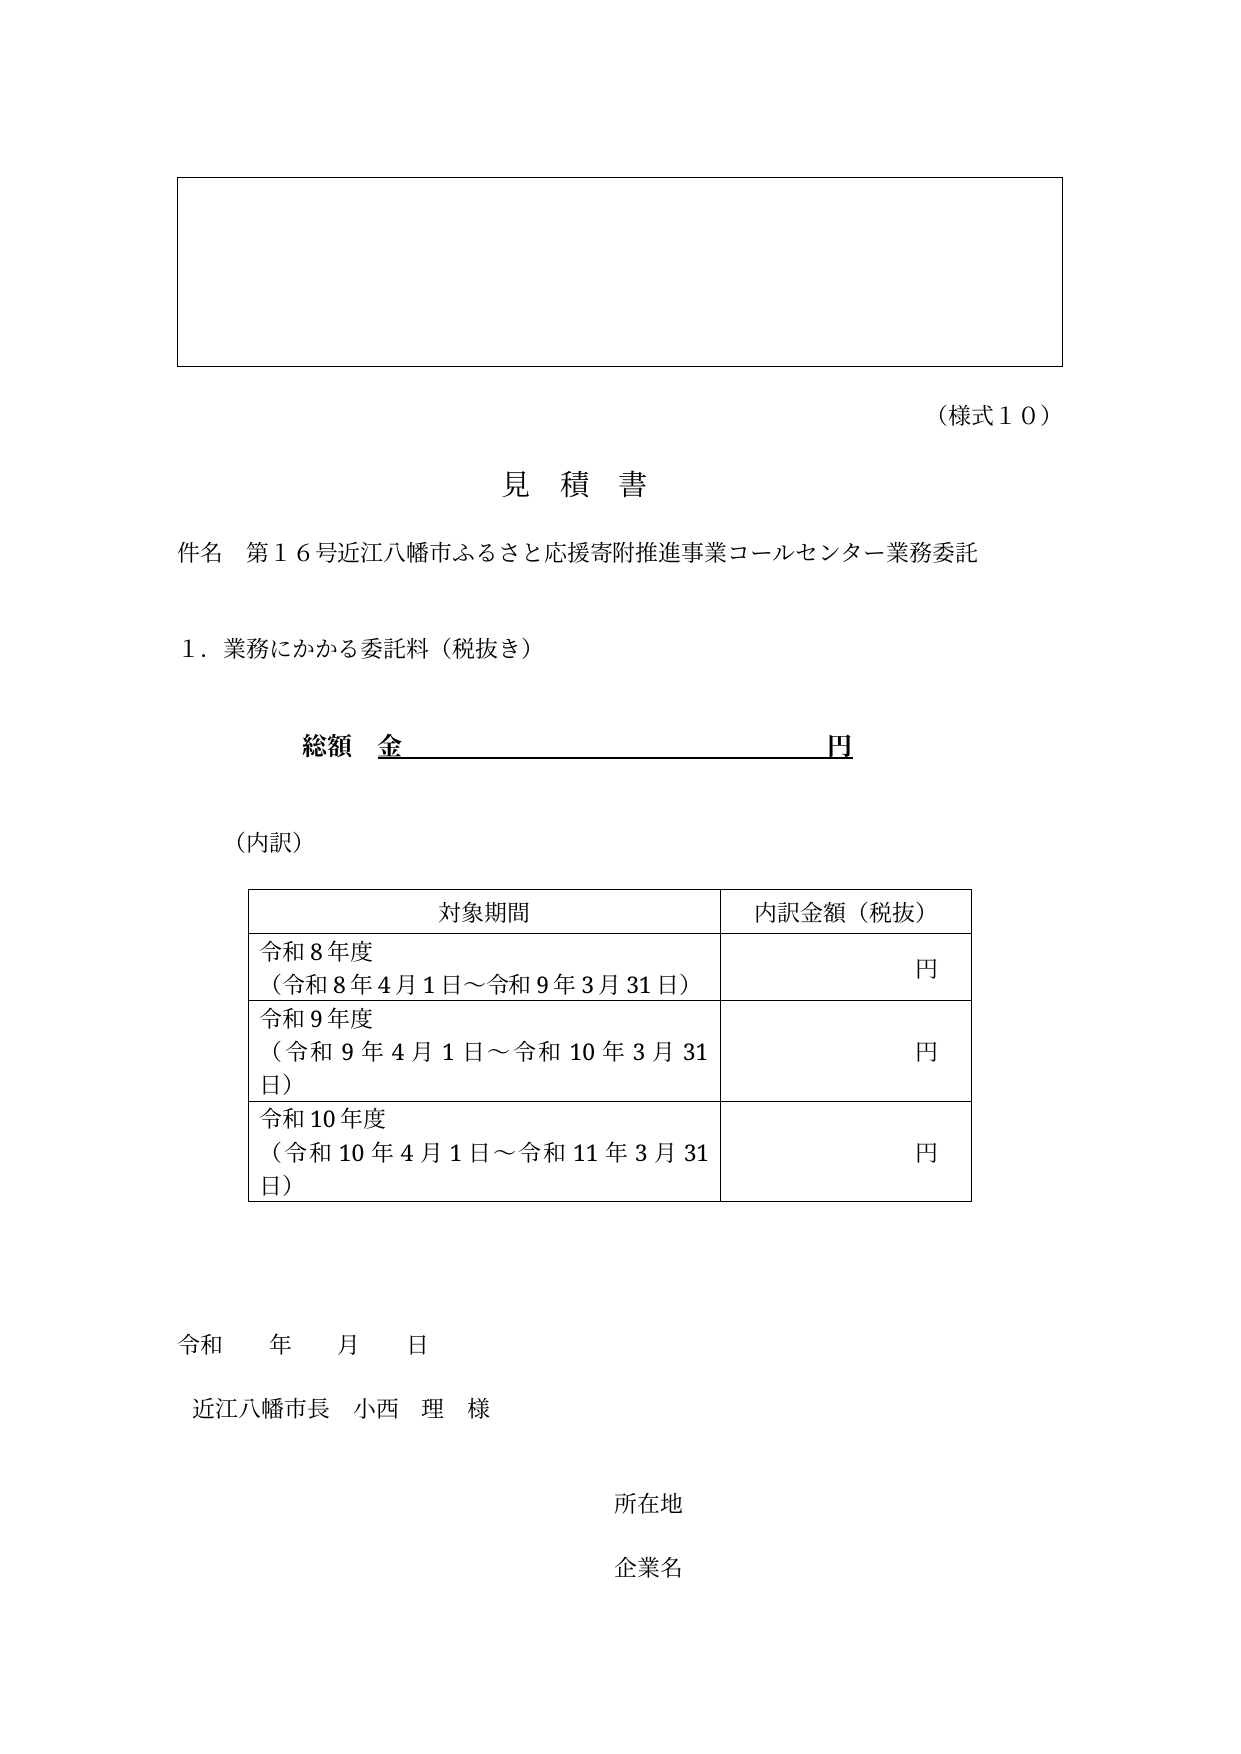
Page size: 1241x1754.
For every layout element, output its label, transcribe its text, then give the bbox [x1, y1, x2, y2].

text 所在地 [542, 1486, 1063, 1519]
text 近江八幡市長 小西 理 様 [192, 1391, 1063, 1424]
text 企業名 [527, 1551, 1063, 1583]
text １．業務にかかる委託料（税抜き） [177, 631, 1063, 664]
text 令和 年 月 日 [177, 1327, 1063, 1360]
table_cell 令和9年度 （令和9年4月1日～令和10年3月31日） [249, 1001, 720, 1101]
table_header 内訳金額（税抜） [721, 890, 971, 933]
text 件名 第１６号近江八幡市ふるさと応援寄附推進事業コールセンター業務委託 [177, 535, 1063, 568]
text 見 積 書 [177, 462, 971, 504]
table_header 対象期間 [249, 890, 720, 933]
table_cell 令和10年度 （令和10年4月1日～令和11年3月31日） [249, 1102, 720, 1201]
text （様式１０） [177, 398, 1063, 431]
text （内訳） [177, 824, 1063, 857]
table_cell 円 [721, 934, 971, 1000]
table_header [178, 178, 1062, 366]
table_cell 円 [721, 1102, 971, 1201]
text 総額 金 円 [177, 726, 1063, 762]
table_cell 令和8年度 （令和8年4月1日～令和9年3月31日） [249, 934, 720, 1000]
table_cell 円 [721, 1001, 971, 1101]
